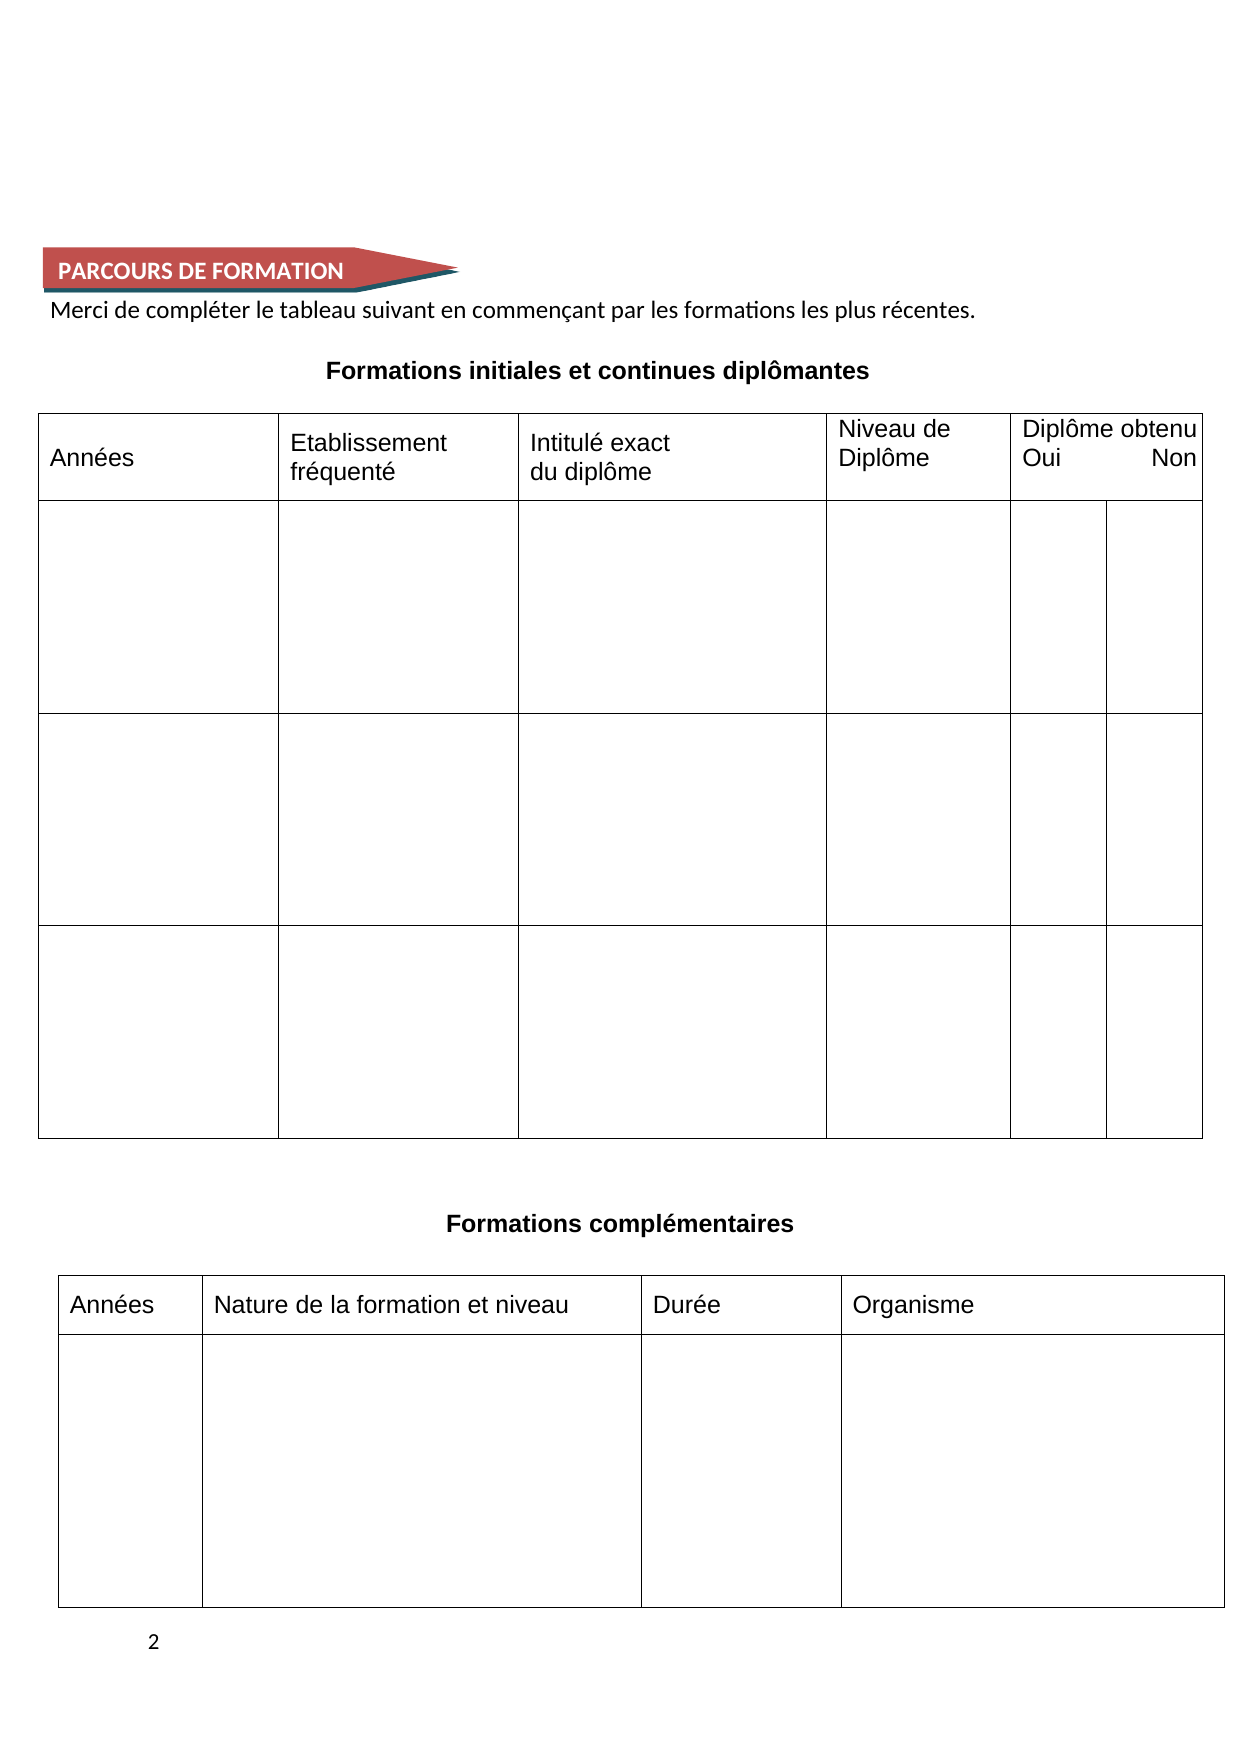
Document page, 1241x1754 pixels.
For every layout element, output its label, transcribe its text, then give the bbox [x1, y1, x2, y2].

table_cell [827, 501, 1010, 713]
table_header Etablissement fréquenté [279, 414, 518, 500]
table_cell [279, 926, 518, 1138]
table_cell [39, 714, 278, 925]
table_cell [519, 714, 826, 925]
table_cell [1011, 501, 1106, 713]
table_cell [842, 1335, 1224, 1607]
table_header Années [39, 414, 278, 500]
table_cell [39, 501, 278, 713]
table_cell [519, 501, 826, 713]
table_header Durée [642, 1276, 841, 1334]
table_cell [1107, 714, 1202, 925]
table_header Intitulé exact du diplôme [519, 414, 826, 500]
table_header Diplôme obtenu Oui Non [1011, 414, 1202, 500]
table_cell [39, 926, 278, 1138]
table_cell [1011, 714, 1106, 925]
table_cell [279, 714, 518, 925]
text Formations complémentaires [148, 1209, 1093, 1238]
table_header Années [59, 1276, 202, 1334]
table_cell [827, 926, 1010, 1138]
table_cell [1107, 501, 1202, 713]
table_cell [1011, 926, 1106, 1138]
table_cell [519, 926, 826, 1138]
table_cell [203, 1335, 641, 1607]
table_header Organisme [842, 1276, 1224, 1334]
table_header Niveau de Diplôme [827, 414, 1010, 500]
text Merci de compléter le tableau suivant en commençant par les formations les plus récentes. [44, 295, 1152, 325]
text Formations initiales et continues diplômantes [44, 356, 1152, 384]
table_header Nature de la formation et niveau [203, 1276, 641, 1334]
table_cell [59, 1335, 202, 1607]
table_cell [279, 501, 518, 713]
table_cell [827, 714, 1010, 925]
table_cell [642, 1335, 841, 1607]
table_cell [1107, 926, 1202, 1138]
